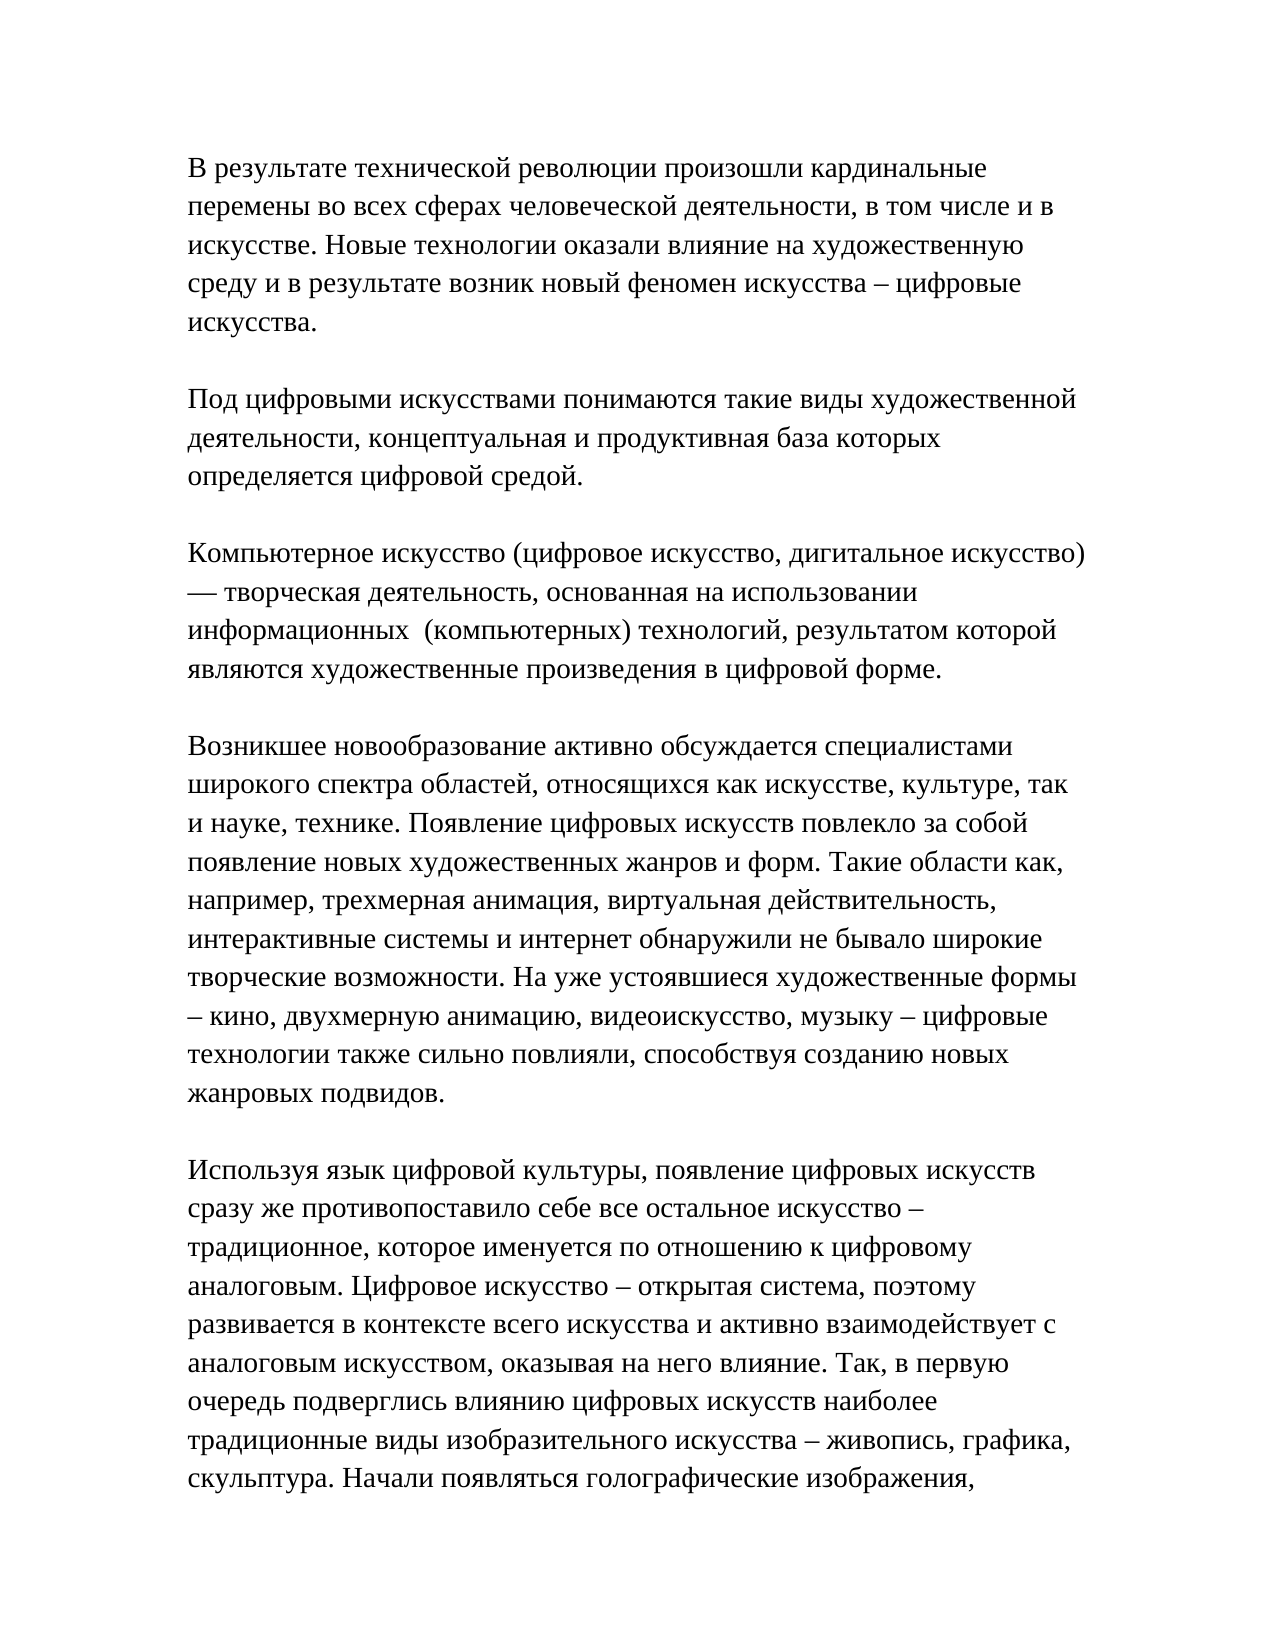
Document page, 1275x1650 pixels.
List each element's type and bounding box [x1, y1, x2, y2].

text [187, 150, 1087, 1494]
